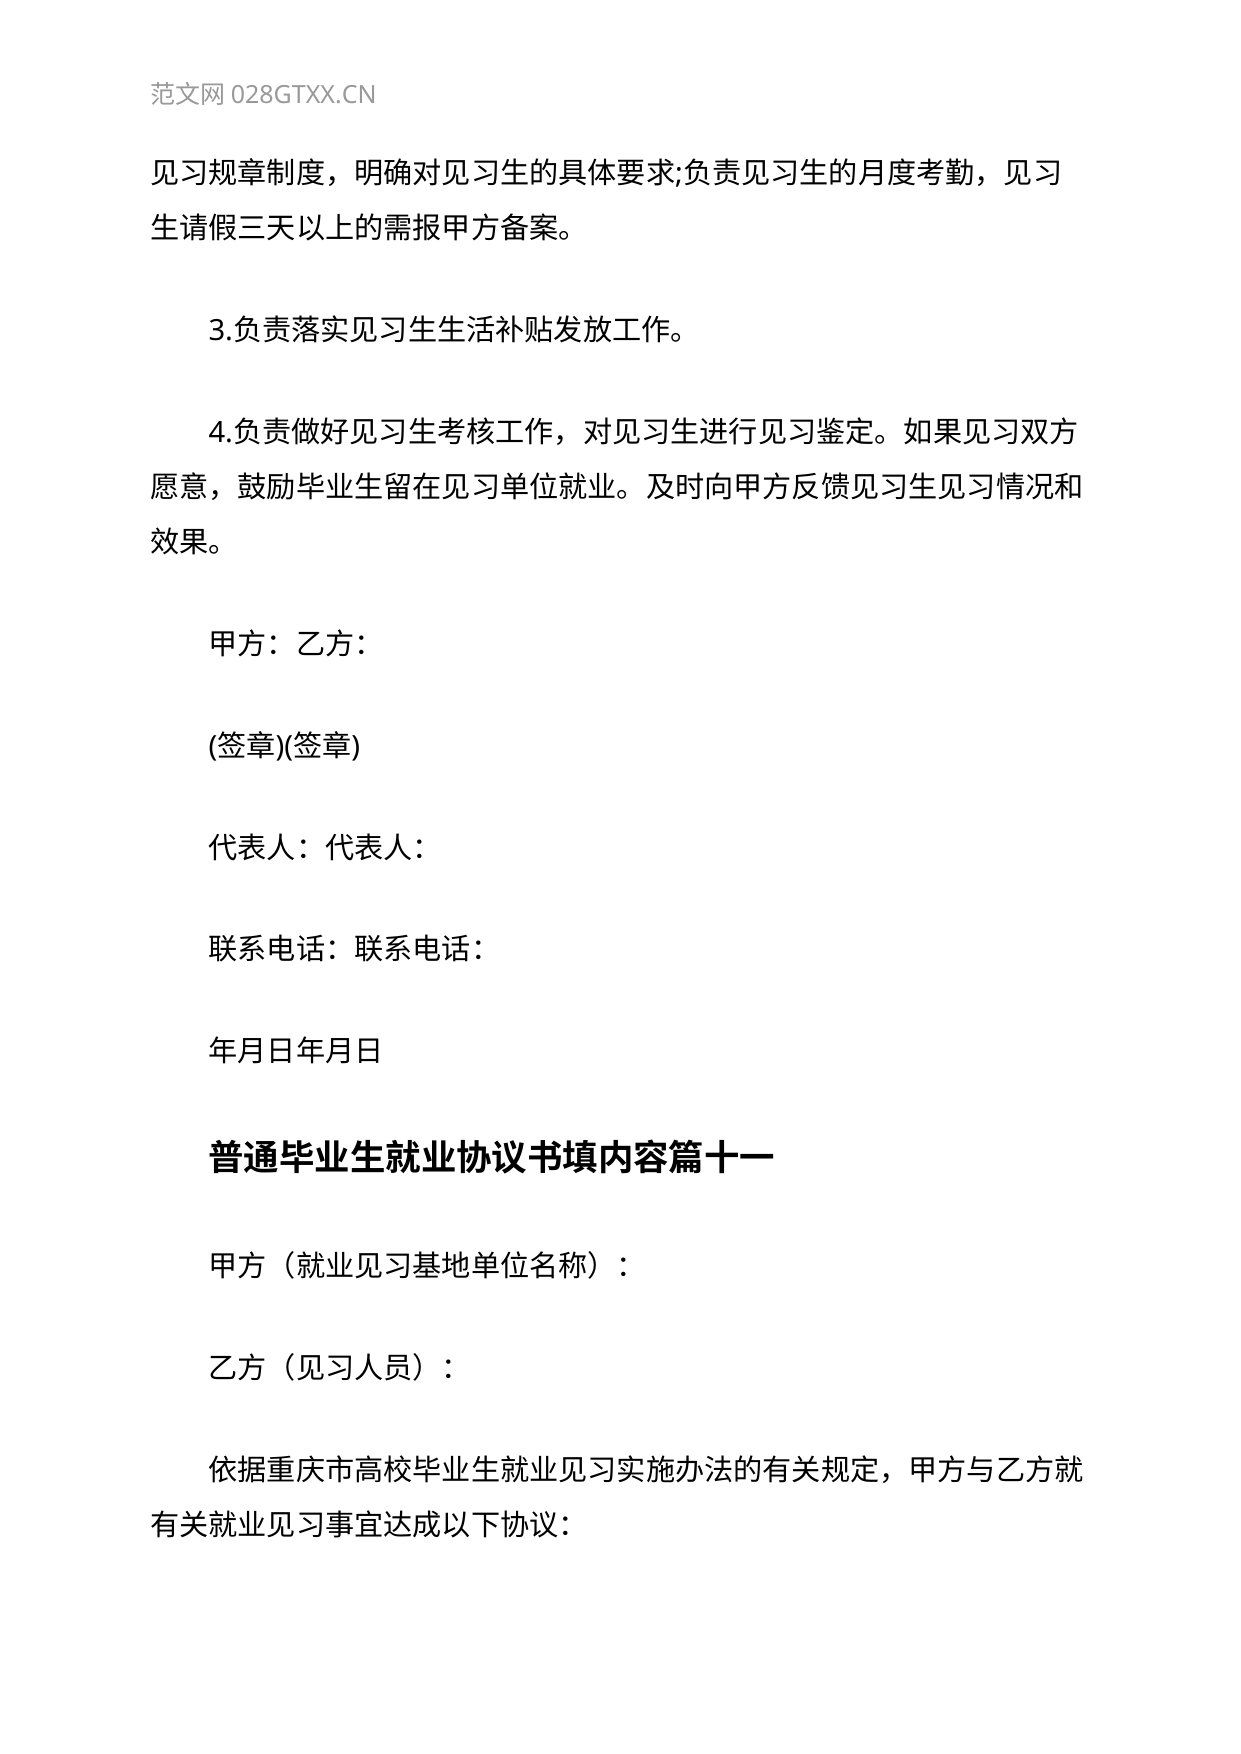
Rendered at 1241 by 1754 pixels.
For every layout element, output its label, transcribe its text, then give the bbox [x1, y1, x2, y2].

text 甲方（就业见习基地单位名称）： [150, 1243, 1090, 1285]
text 乙方（见习人员）： [150, 1345, 1090, 1387]
text 年月日年月日 [150, 1028, 1090, 1070]
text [150, 150, 1090, 247]
text 3.负责落实见习生生活补贴发放工作。 [150, 307, 1090, 349]
text 普通毕业生就业协议书填内容篇十一 [150, 1129, 1090, 1181]
text 4.负责做好见习生考核工作，对见习生进行见习鉴定。如果见习双方愿意，鼓励毕业生留在见习单位就业。及时向甲方反馈见习生见习情况和效果。 [150, 409, 1090, 561]
text 依据重庆市高校毕业生就业见习实施办法的有关规定，甲方与乙方就有关就业见习事宜达成以下协议： [150, 1446, 1090, 1544]
text 甲方：乙方： [150, 620, 1090, 663]
text 联系电话：联系电话： [150, 926, 1090, 968]
text (签章)(签章) [150, 722, 1090, 764]
text 代表人：代表人： [150, 824, 1090, 866]
